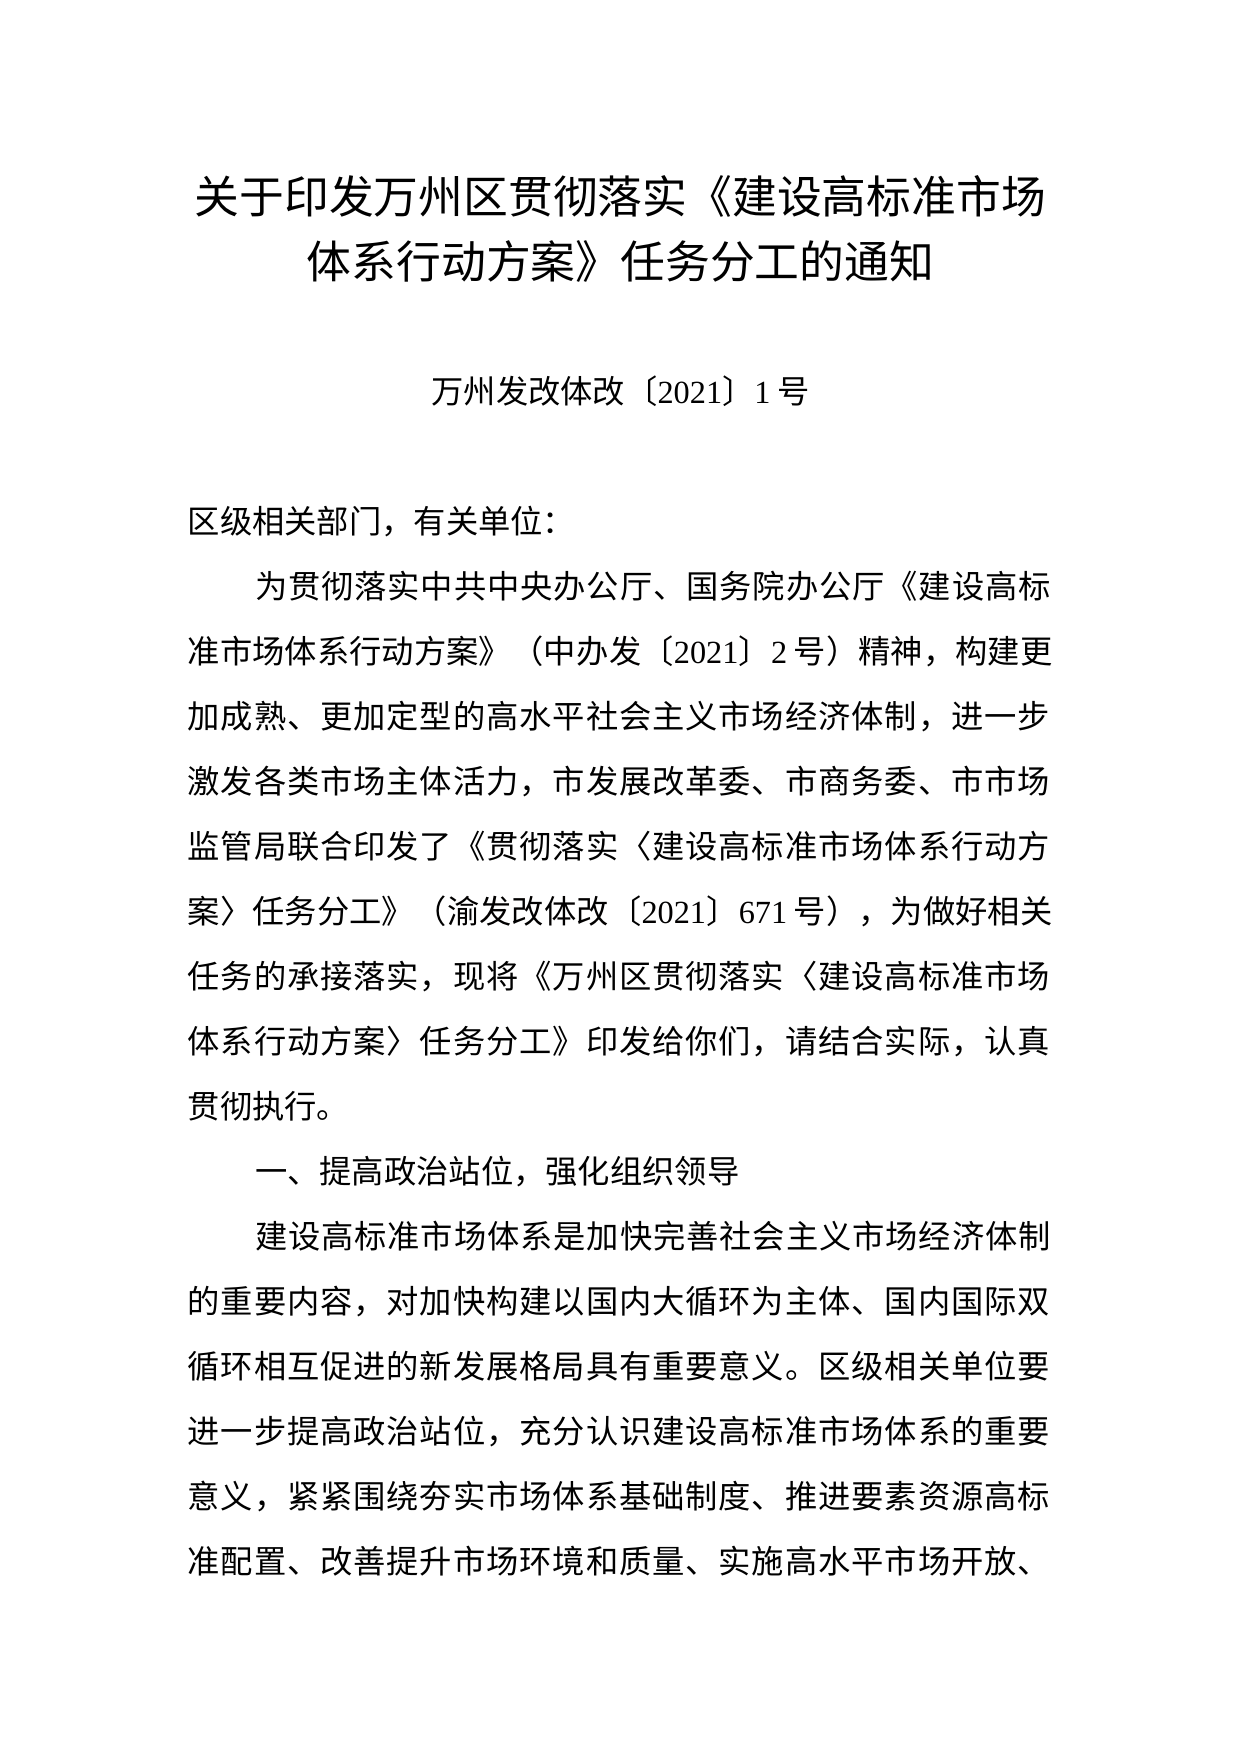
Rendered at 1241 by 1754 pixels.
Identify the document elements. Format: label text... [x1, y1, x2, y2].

text 关于印发万州区贯彻落实《建设高标准市场 [187, 162, 1053, 227]
text 为贯彻落实中共中央办公厅、国务院办公厅《建设高标准市场体系行动方案》（中办发〔2021〕2号）精神，构建更加成熟、更加定型的高水平社会主义市场经济体制，进一步激发各类市场主体活力，市发展改革委、市商务委、市市场监管局联合印发了《贯彻落实〈建设高标准市场体系行动方案〉任务分工》（渝发改体改〔2021〕671号），为做好相关任务的承接落实，现将《万州区贯彻落实〈建设高标准市场体系行动方案〉任务分工》印发给你们，请结合实际，认真贯彻执行。 [187, 552, 1053, 1137]
text 体系行动方案》任务分工的通知 [187, 227, 1053, 292]
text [187, 1202, 1053, 1592]
text ​万州发改体改〔2021〕1号 [187, 357, 1053, 422]
text 一、提高政治站位，强化组织领导 [187, 1137, 1053, 1202]
text 区级相关部门，有关单位： [187, 487, 1053, 552]
